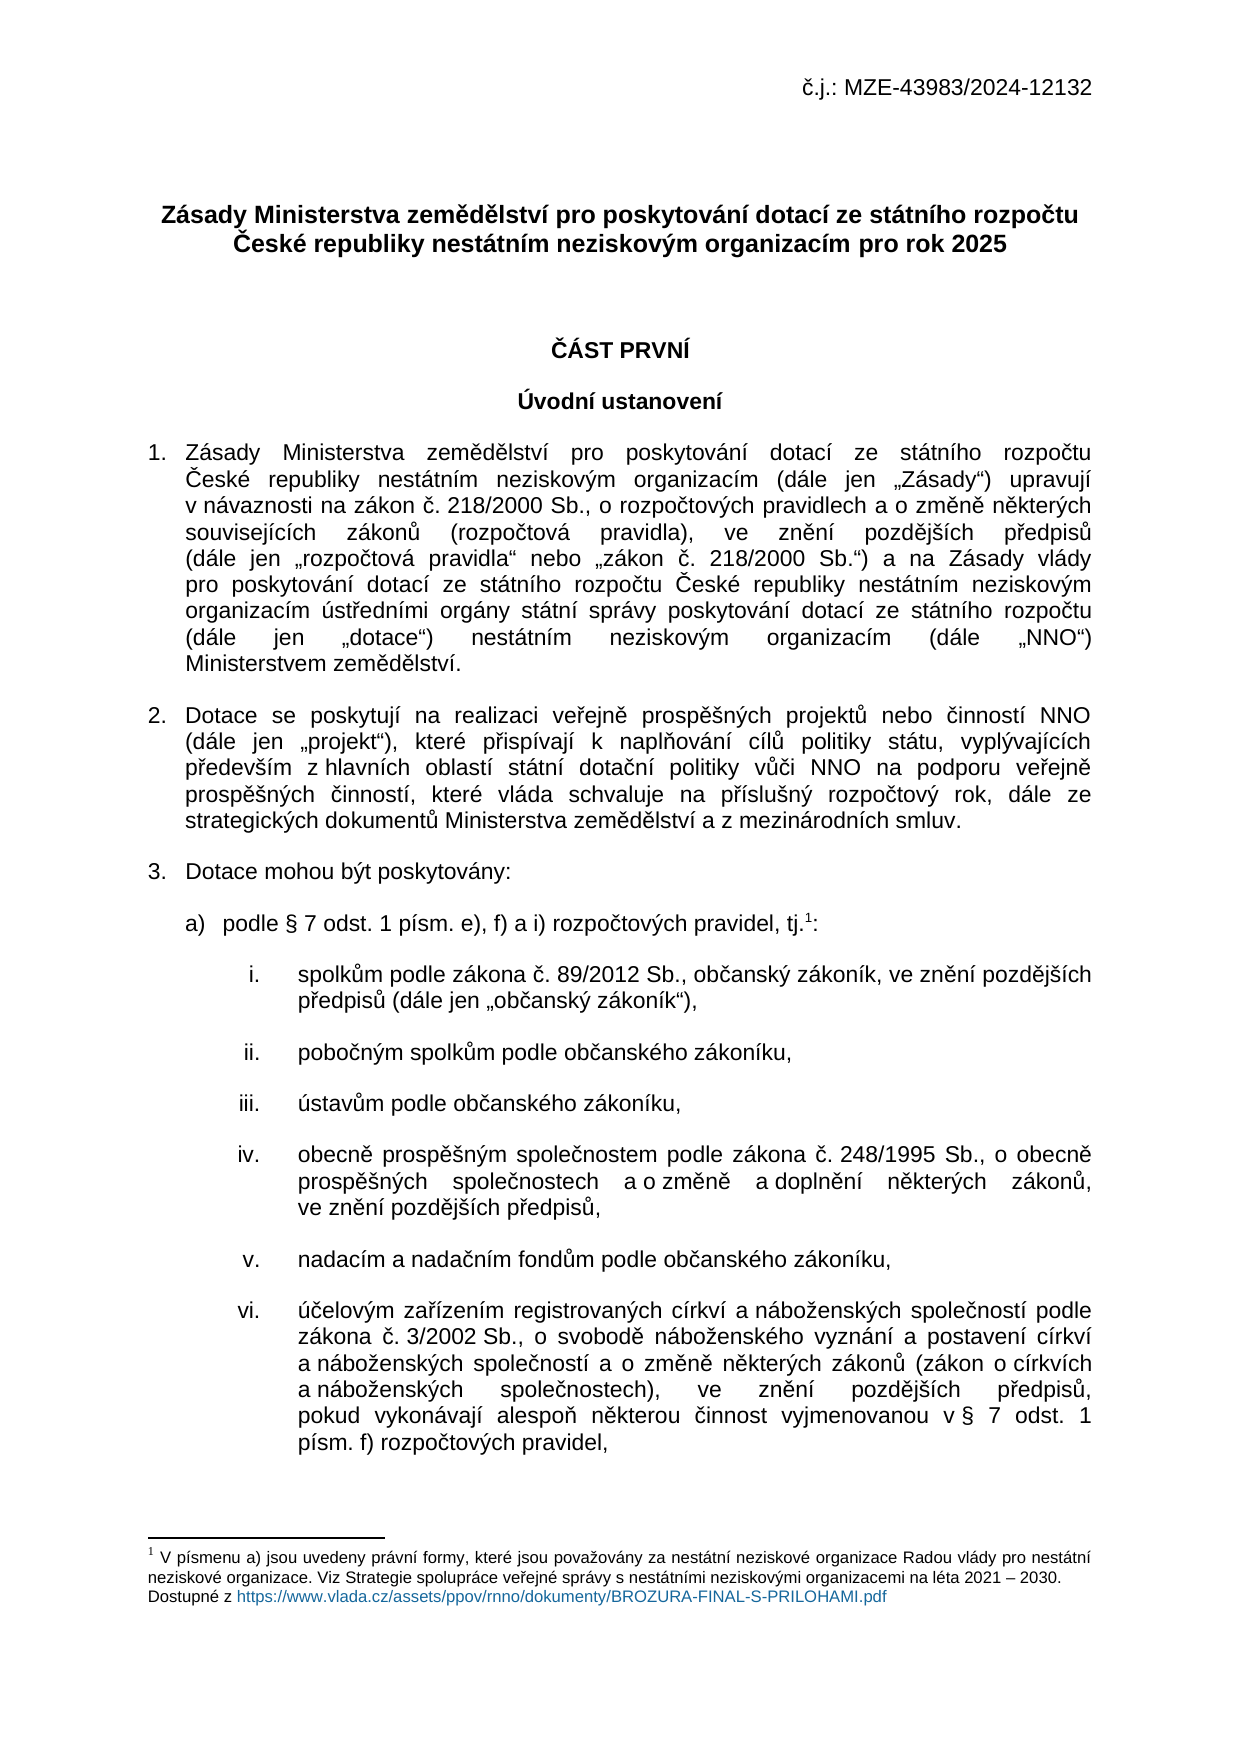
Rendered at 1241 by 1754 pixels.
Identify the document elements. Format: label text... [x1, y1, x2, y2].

list obecně prospěšným společnostem podle zákona č. 248/1995 Sb., o obecně prospěšných společnostech a o změně a doplnění některých zákonů, ve znění pozdějších předpisů, [260, 1141, 1092, 1221]
list Dotace se poskytují na realizaci veřejně prospěšných projektů nebo činností NNO (dále jen „projekt“), které přispívají k naplňování cílů politiky státu, vyplývajících především z hlavních oblastí státní dotační politiky vůči NNO na podporu veřejně prospěšných činností, které vláda schvaluje na příslušný rozpočtový rok, dále ze strategických dokumentů Ministerstva zemědělství a z mezinárodních smluv. [148, 702, 1092, 833]
list ústavům podle občanského zákoníku, [260, 1090, 1092, 1116]
text Zásady Ministerstva zemědělství pro poskytování dotací ze státního rozpočtu České republiky nestátním neziskovým organizacím pro rok 2025 [148, 200, 1092, 258]
list podle § 7 odst. 1 písm. e), f) a i) rozpočtových pravidel, tj.: [185, 910, 1092, 936]
list Dotace mohou být poskytovány: [148, 858, 1092, 885]
list Zásady Ministerstva zemědělství pro poskytování dotací ze státního rozpočtu České republiky nestátním neziskovým organizacím (dále jen „Zásady“) upravují v návaznosti na zákon č. 218/2000 Sb., o rozpočtových pravidlech a o změně některých souvisejících zákonů (rozpočtová pravidla), ve znění pozdějších předpisů (dále jen „rozpočtová pravidla“ nebo „zákon č. 218/2000 Sb.“) a na Zásady vlády pro poskytování dotací ze státního rozpočtu České republiky nestátním neziskovým organizacím ústředními orgány státní správy poskytování dotací ze státního rozpočtu (dále jen „dotace“) nestátním neziskovým organizacím (dále „NNO“) Ministerstvem zemědělství. [148, 439, 1092, 677]
list nadacím a nadačním fondům podle občanského zákoníku, [260, 1246, 1092, 1272]
text Úvodní ustanovení [148, 388, 1092, 414]
list spolkům podle zákona č. 89/2012 Sb., občanský zákoník, ve znění pozdějších předpisů (dále jen „občanský zákoník“), [260, 961, 1092, 1014]
list účelovým zařízením registrovaných církví a náboženských společností podle zákona č. 3/2002 Sb., o svobodě náboženského vyznání a postavení církví a náboženských společností a o změně některých zákonů (zákon o církvích a náboženských společnostech), ve znění pozdějších předpisů, pokud vykonávají alespoň některou činnost vyjmenovanou v § 7 odst. 1 písm. f) rozpočtových pravidel, [260, 1297, 1092, 1455]
list pobočným spolkům podle občanského zákoníku, [260, 1039, 1092, 1065]
text ČÁST PRVNÍ [148, 337, 1092, 363]
